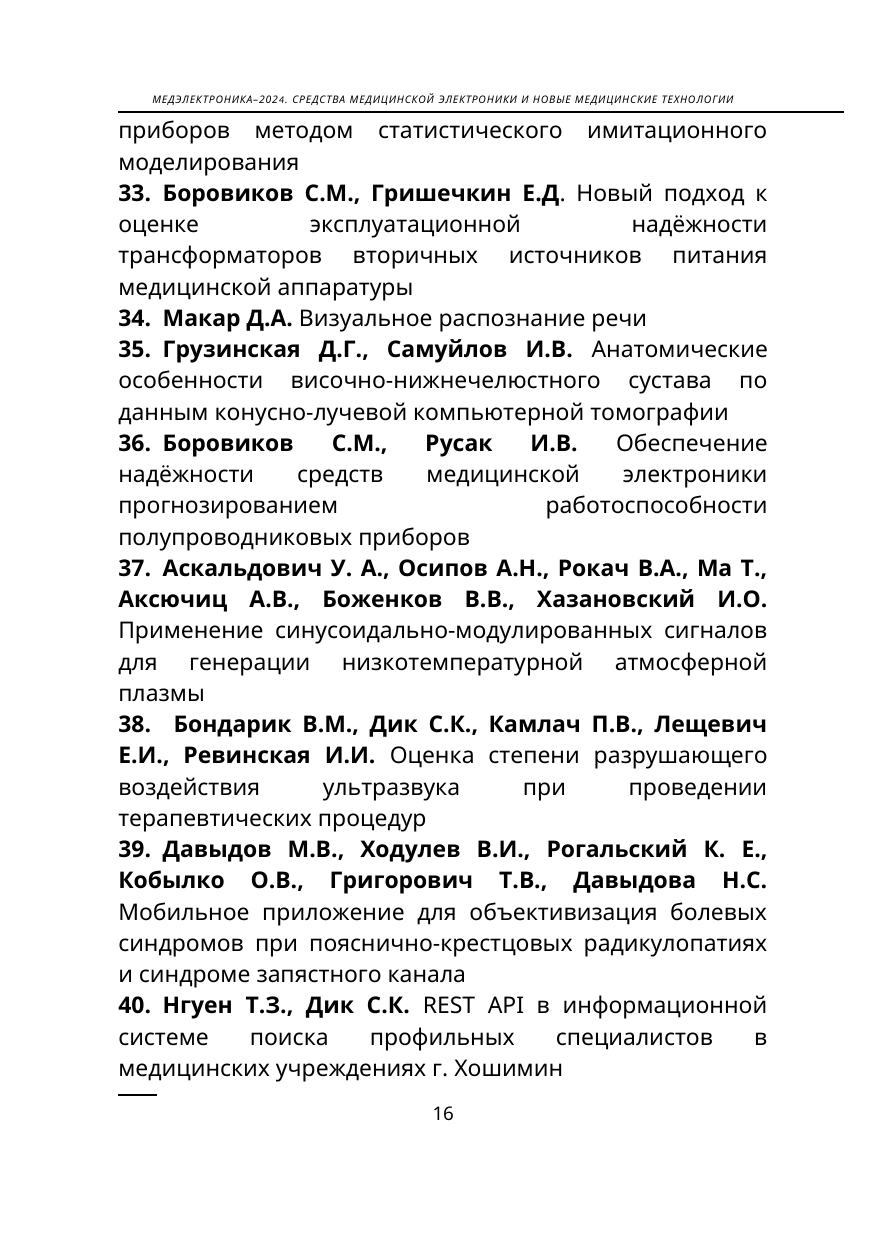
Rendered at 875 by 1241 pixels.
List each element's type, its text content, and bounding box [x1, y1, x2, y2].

list Грузинская Д.Г., Самуйлов И.В. Анатомические особенности височно-нижнечелюстного сустава по данным конусно-лучевой компьютерной томографии [118, 333, 768, 427]
list Боровиков С.М., Русак И.В. Обеспечение надёжности средств медицинской электроники прогнозированием работоспособности полупроводниковых приборов [118, 427, 768, 552]
list Давыдов М.В., Ходулев В.И., Рогальский К. Е., Кобылко О.В., Григорович Т.В., Давыдова Н.С. Мобильное приложение для объективизация болевых синдромов при пояснично-крестцовых радикулопатиях и синдроме запястного канала [118, 833, 768, 989]
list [118, 114, 768, 177]
list Нгуен Т.З., Дик С.К. REST API в информационной системе поиска профильных специалистов в медицинских учреждениях г. Хошимин [118, 989, 768, 1083]
list Макар Д.А. Визуальное распознание речи [118, 302, 768, 333]
list Боровиков С.М., Гришечкин Е.Д. Новый подход к оценке эксплуатационной надёжности трансформаторов вторичных источников питания медицинской аппаратуры [118, 177, 768, 302]
list Аскальдович У. А., Осипов А.Н., Рокач В.А., Ма Т., Аксючиц А.В., Боженков В.В., Хазановский И.О. Применение синусоидально-модулированных сигналов для генерации низкотемпературной атмосферной плазмы [118, 552, 768, 708]
list Бондарик В.М., Дик С.К., Камлач П.В., Лещевич Е.И., Ревинская И.И. Оценка степени разрушающего воздействия ультразвука при проведении терапевтических процедур [118, 708, 768, 833]
